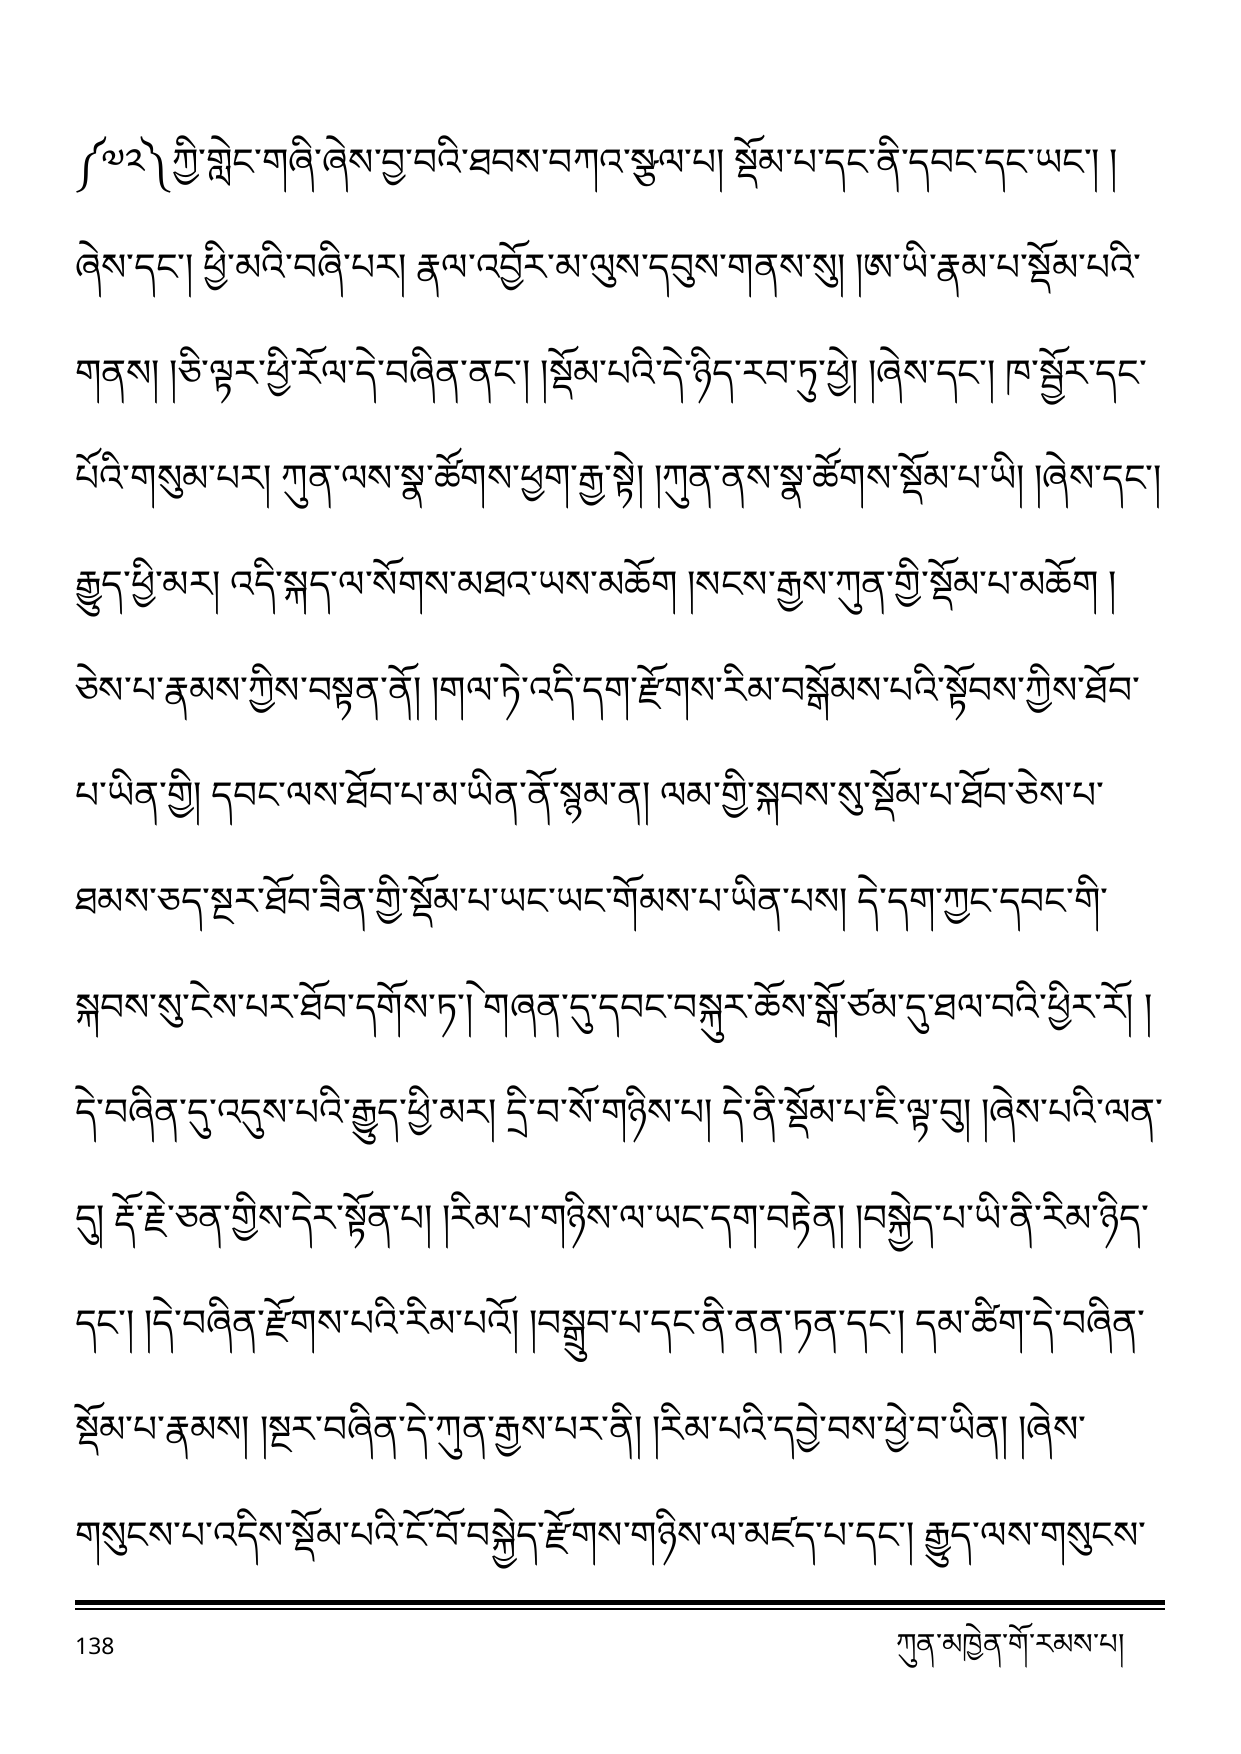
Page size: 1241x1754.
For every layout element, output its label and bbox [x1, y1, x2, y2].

text [75, 120, 1165, 1599]
